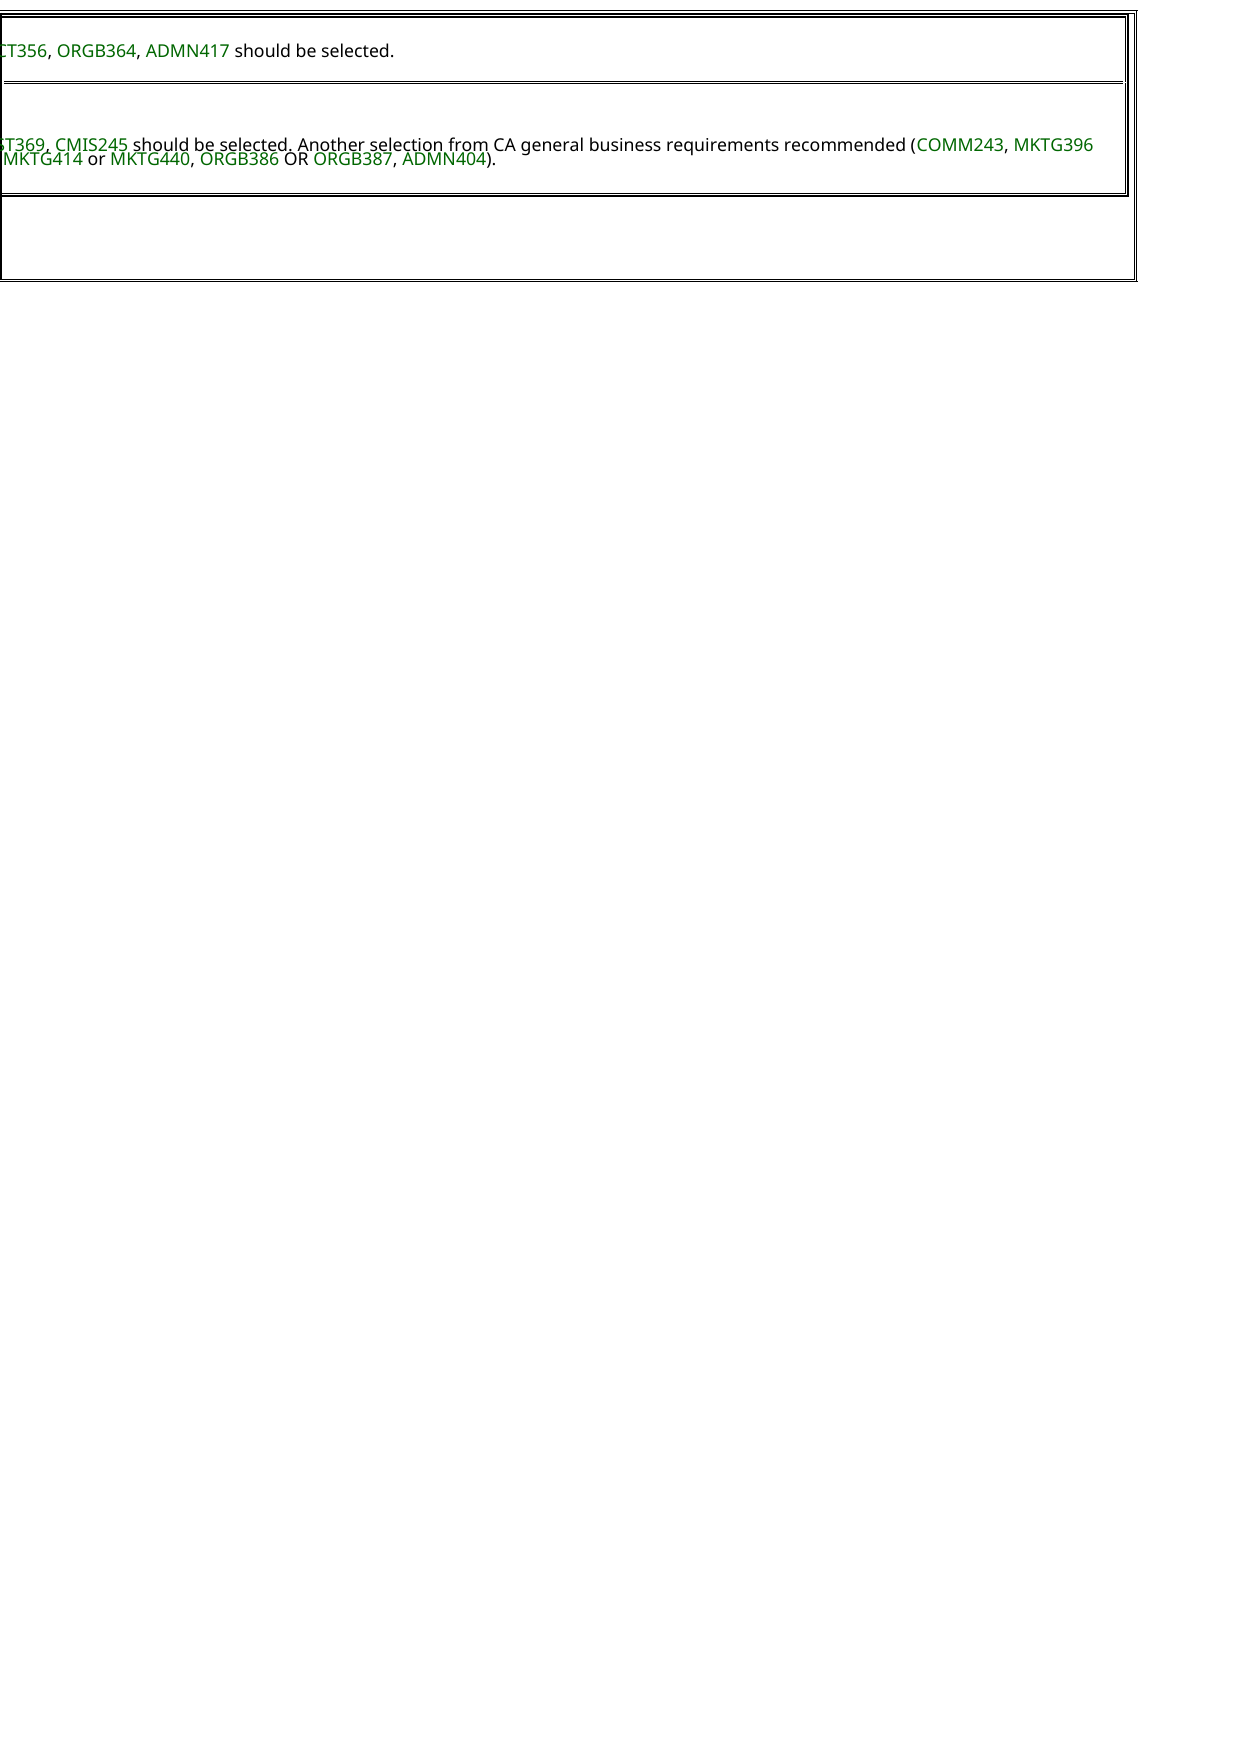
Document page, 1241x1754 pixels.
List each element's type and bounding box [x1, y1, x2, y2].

table_cell [2, 14, 1134, 279]
